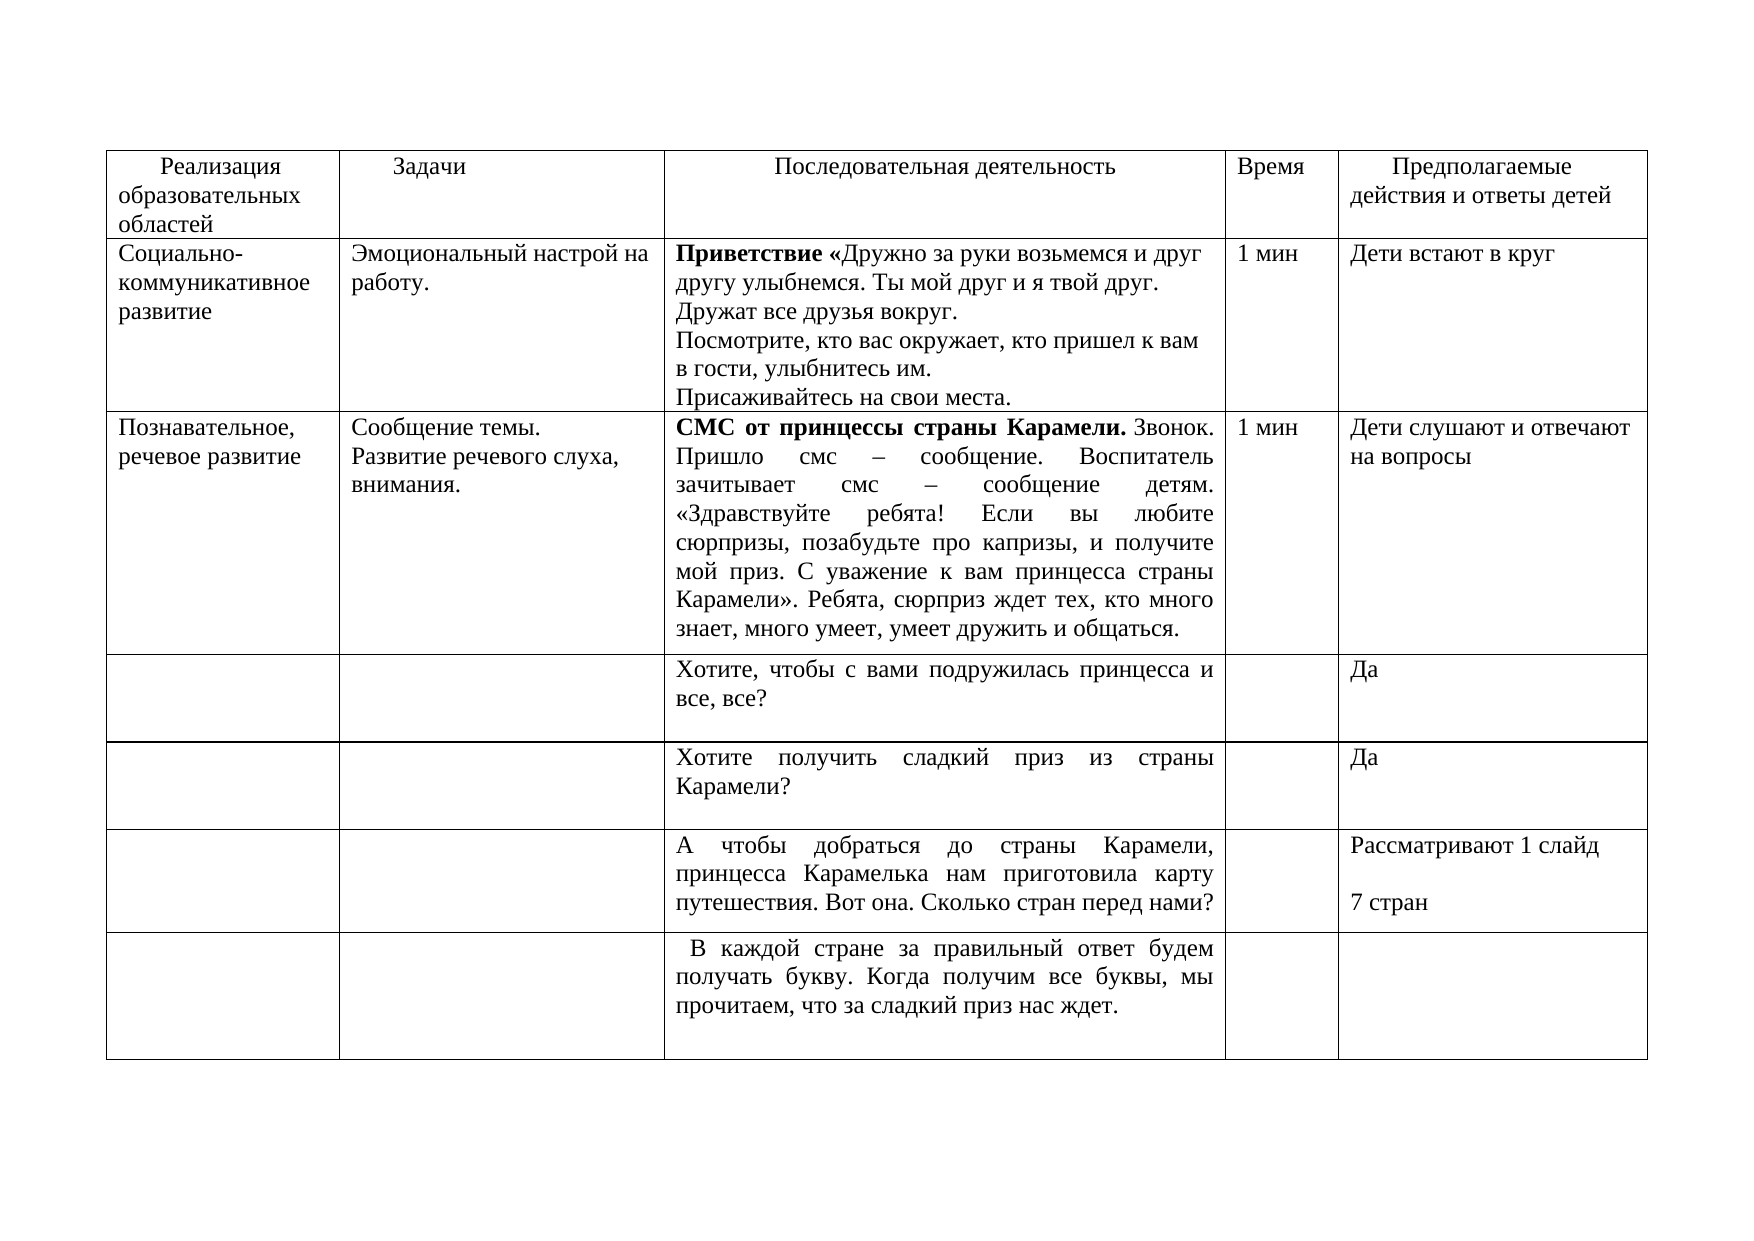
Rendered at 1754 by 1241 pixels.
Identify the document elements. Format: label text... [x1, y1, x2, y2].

table_header Реализация образовательных областей [107, 151, 339, 237]
table_cell Хотите, чтобы с вами подружилась принцесса и все, все? [665, 655, 1225, 741]
table_cell Дети встают в круг [1339, 239, 1647, 411]
table_cell Социально-коммуникативное развитие [107, 239, 339, 411]
table_cell Да [1339, 655, 1647, 741]
table_cell 1 мин [1226, 239, 1338, 411]
table_header Задачи [340, 151, 664, 237]
table_header Последовательная деятельность [665, 151, 1225, 237]
table_cell Хотите получить сладкий приз из страны Карамели? [665, 743, 1225, 829]
table_cell В каждой стране за правильный ответ будем получать букву. Когда получим все буквы, мы прочитаем, что за сладкий приз нас ждет. [665, 933, 1225, 1059]
table_cell Дети слушают и отвечают на вопросы [1339, 412, 1647, 653]
table_cell [1226, 655, 1338, 741]
table_cell Рассматривают 1 слайд 7 стран [1339, 830, 1647, 932]
table_header Время [1226, 151, 1338, 237]
table_cell [340, 933, 664, 1059]
table_cell [107, 933, 339, 1059]
table_cell [340, 743, 664, 829]
table_cell Да [1339, 743, 1647, 829]
table_cell [340, 655, 664, 741]
table_cell Познавательное, речевое развитие [107, 412, 339, 653]
table_cell [107, 743, 339, 829]
table_cell [1226, 743, 1338, 829]
table_cell Приветствие «Дружно за руки возьмемся и друг другу улыбнемся. Ты мой друг и я твой друг. Дружат все друзья вокруг. Посмотрите, кто вас окружает, кто пришел к вам в гости, улыбнитесь им. Присаживайтесь на свои места. [665, 239, 1225, 411]
table_cell [107, 655, 339, 741]
table_header Предполагаемые действия и ответы детей [1339, 151, 1647, 237]
table_cell [340, 830, 664, 932]
table_cell [107, 830, 339, 932]
table_cell Сообщение темы. Развитие речевого слуха, внимания. [340, 412, 664, 653]
table_cell Эмоциональный настрой на работу. [340, 239, 664, 411]
table_cell СМС от принцессы страны Карамели. Звонок. Пришло смс – сообщение. Воспитатель зачитывает смс – сообщение детям. «Здравствуйте ребята! Если вы любите сюрпризы, позабудьте про капризы, и получите мой приз. С уважение к вам принцесса страны Карамели». Ребята, сюрприз ждет тех, кто много знает, много умеет, умеет дружить и общаться. [665, 412, 1225, 653]
table_cell 1 мин [1226, 412, 1338, 653]
table_cell А чтобы добраться до страны Карамели, принцесса Карамелька нам приготовила карту путешествия. Вот она. Сколько стран перед нами? [665, 830, 1225, 932]
table_cell [1339, 933, 1647, 1059]
table_cell [1226, 830, 1338, 932]
table_cell [1226, 933, 1338, 1059]
